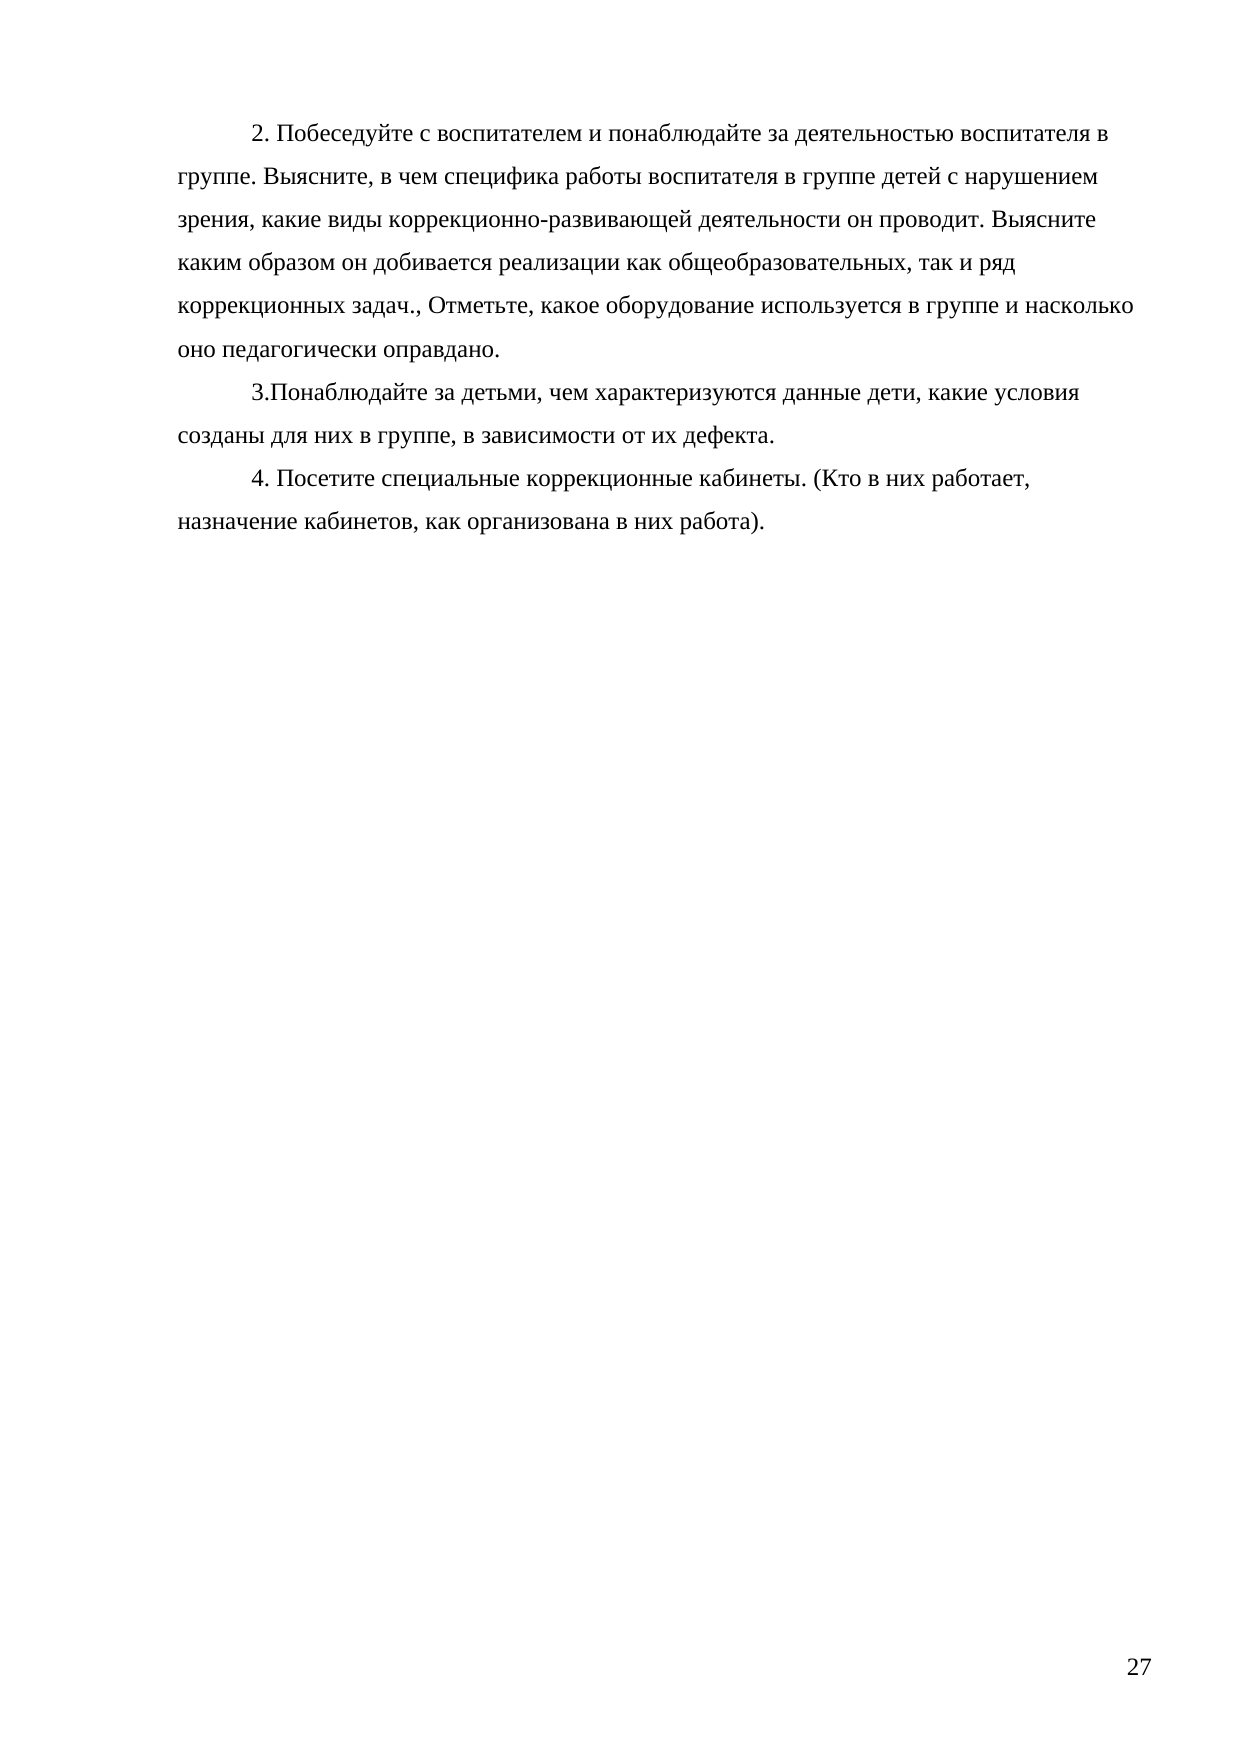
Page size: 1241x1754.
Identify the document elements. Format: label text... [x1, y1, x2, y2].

text 4. Посетите специальные коррекционные кабинеты. (Кто в них работает, назначение кабинетов, как организована в них работа). [177, 463, 1152, 535]
text 2. Побеседуйте с воспитателем и понаблюдайте за деятельностью воспитателя в группе. Выясните, в чем специфика работы воспитателя в группе детей с нарушением зрения, какие виды коррекционно-развивающей деятельности он проводит. Выясните каким образом он добивается реализации как общеобразовательных, так и ряд коррекционных задач., Отметьте, какое оборудование используется в группе и насколько оно педагогически оправдано. [177, 118, 1152, 362]
text 3.Понаблюдайте за детьми, чем характеризуются данные дети, какие условия созданы для них в группе, в зависимости от их дефекта. [177, 377, 1152, 449]
